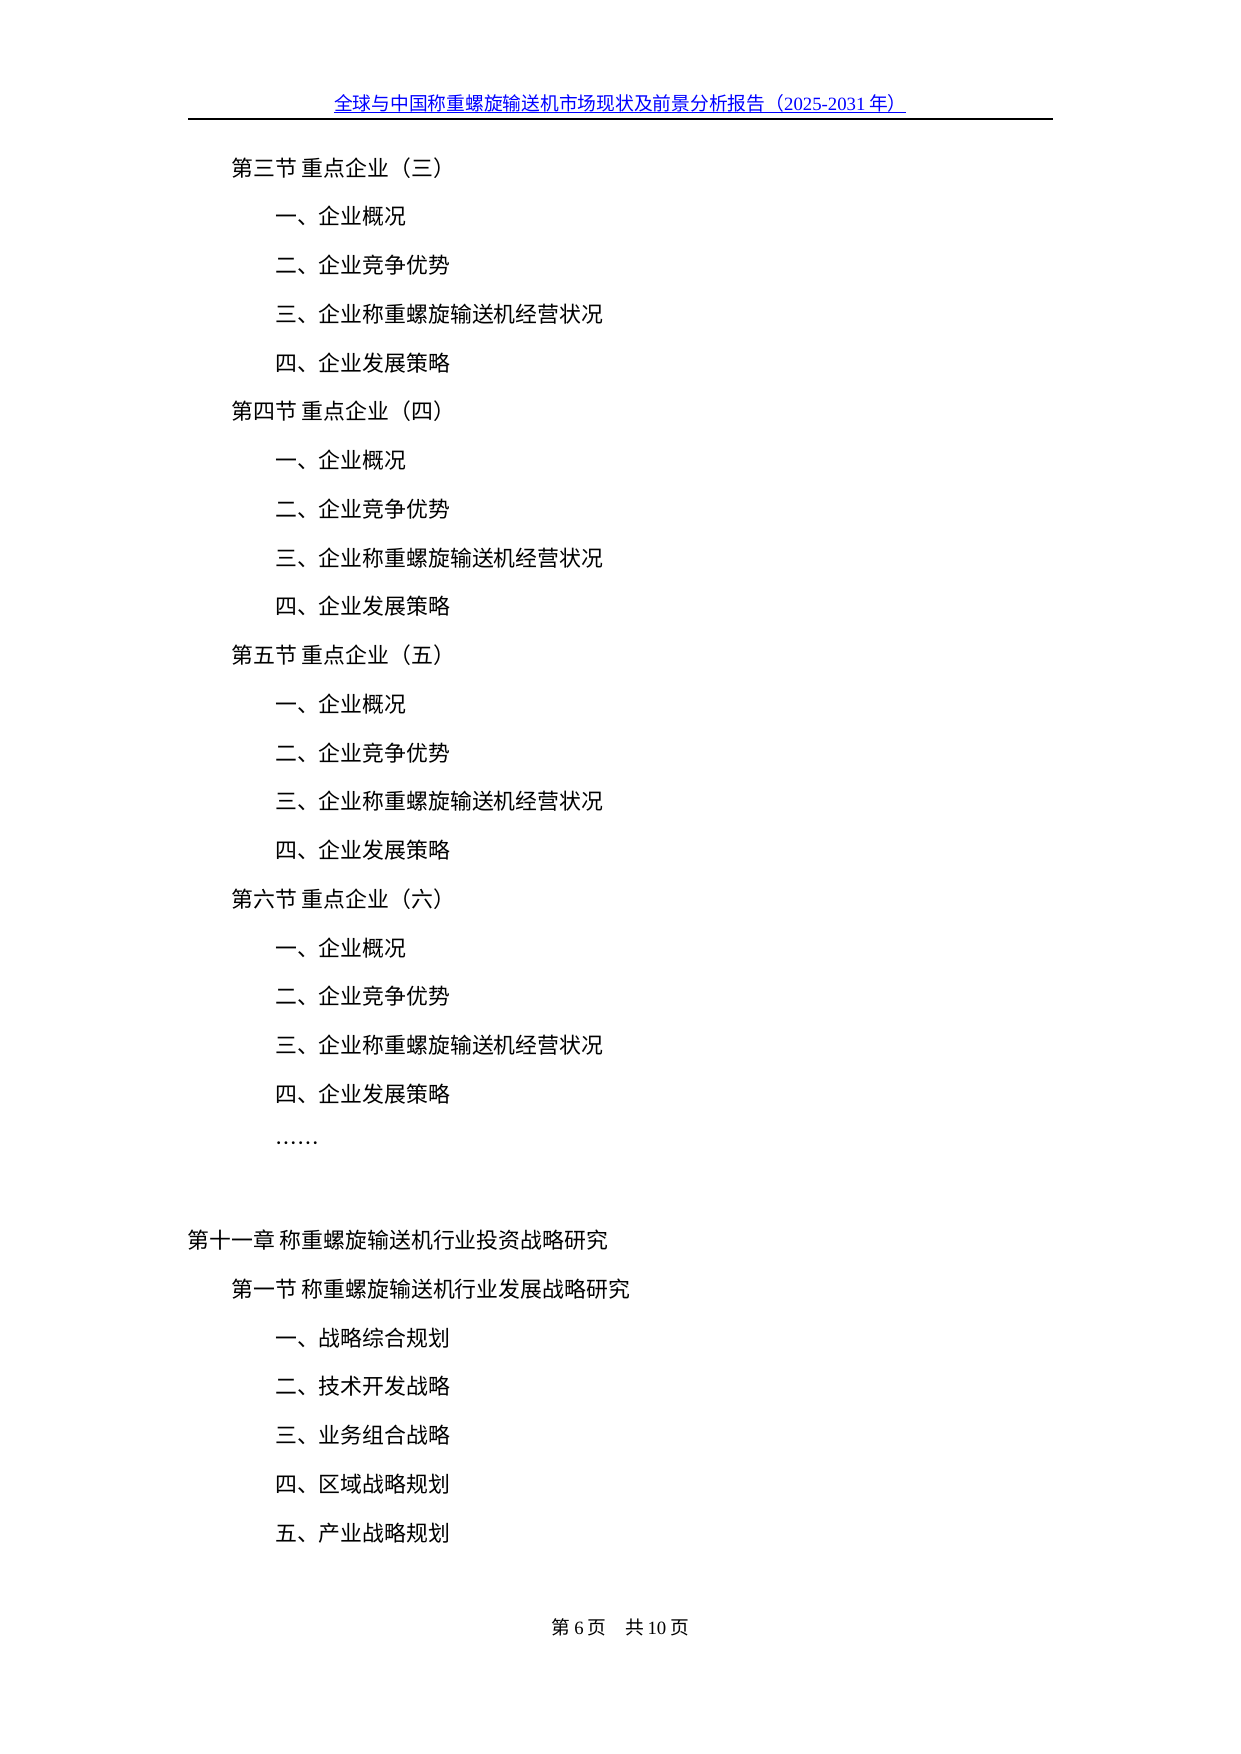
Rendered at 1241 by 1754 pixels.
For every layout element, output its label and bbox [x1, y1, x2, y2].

text [187, 150, 1053, 1548]
